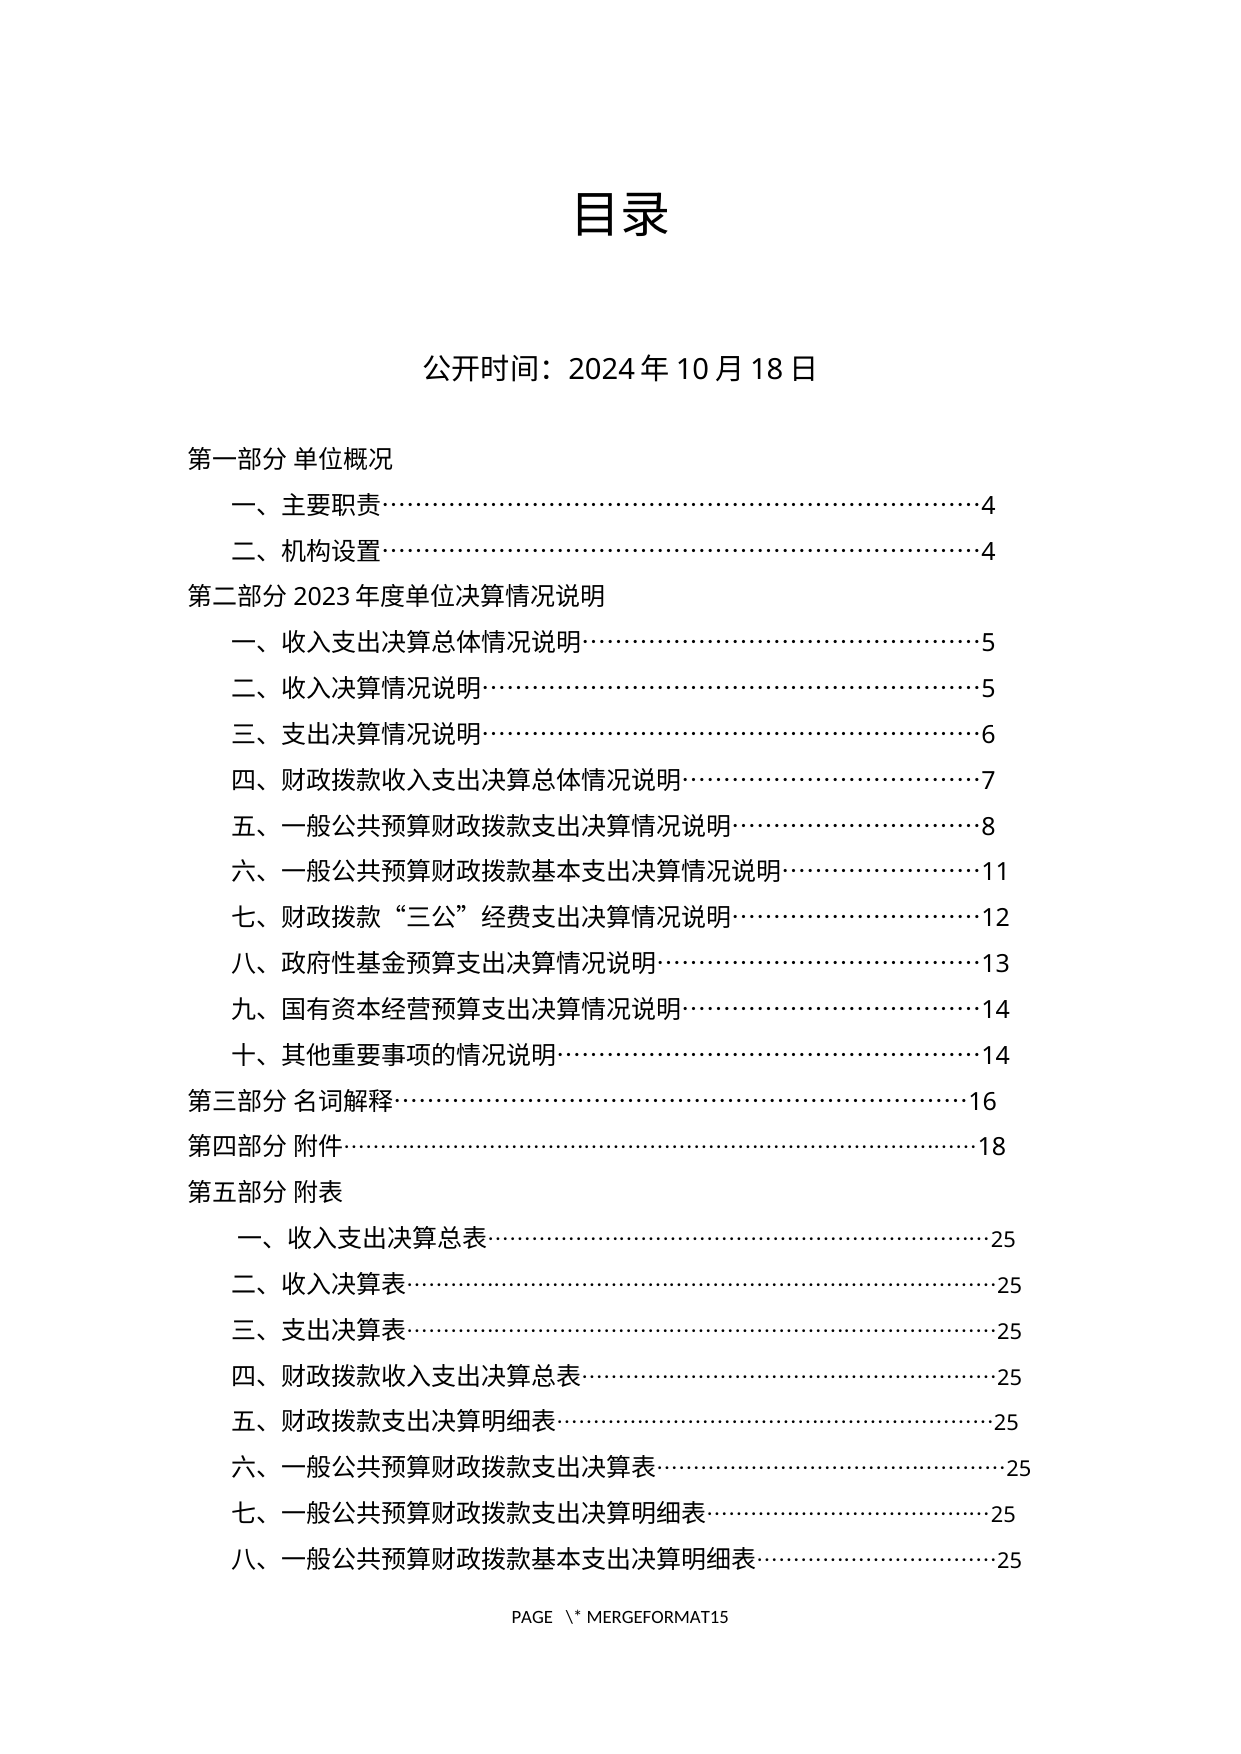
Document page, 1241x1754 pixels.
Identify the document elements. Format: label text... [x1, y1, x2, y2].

text 第四部分 附件……………………………………………………………………………18 [187, 1119, 1053, 1165]
text 四、财政拨款收入支出决算总体情况说明………………………………7 [231, 752, 1053, 798]
text 七、财政拨款“三公”经费支出决算情况说明…………………………12 [231, 890, 1053, 936]
text 第二部分 2023年度单位决算情况说明 [187, 569, 1053, 615]
text 二、收入决算表………………………………………………………………………25 [231, 1257, 1053, 1302]
text 六、一般公共预算财政拨款基本支出决算情况说明……………………11 [231, 844, 1053, 890]
text 一、收入支出决算总体情况说明…………………………………………5 [231, 615, 1053, 661]
text 二、收入决算情况说明……………………………………………………5 [231, 661, 1053, 707]
text 三、支出决算表………………………………………………………………………25 [231, 1302, 1053, 1348]
text 公开时间：2024年10月18日 [187, 334, 1053, 399]
text 目录 [187, 162, 1053, 259]
text 六、一般公共预算财政拨款支出决算表…………………………………………25 [231, 1440, 1053, 1486]
text 一、收入支出决算总表……………………………………………………………25 [187, 1211, 1053, 1257]
text 第一部分 单位概况 [187, 432, 1053, 477]
text 第五部分 附表 [187, 1165, 1053, 1211]
text 五、一般公共预算财政拨款支出决算情况说明…………………………8 [231, 798, 1053, 844]
text 二、机构设置………………………………………………………………4 [231, 523, 1053, 569]
text 一、主要职责………………………………………………………………4 [231, 477, 1053, 523]
text 三、支出决算情况说明……………………………………………………6 [231, 707, 1053, 752]
text 九、国有资本经营预算支出决算情况说明………………………………14 [231, 982, 1053, 1027]
text 四、财政拨款收入支出决算总表…………………………………………………25 [231, 1348, 1053, 1394]
text 五、财政拨款支出决算明细表……………………………………………………25 [231, 1394, 1053, 1440]
text 第三部分 名词解释……………………………………………………………16 [187, 1073, 1053, 1119]
text 八、一般公共预算财政拨款基本支出决算明细表……………………………25 [231, 1532, 1053, 1577]
text 八、政府性基金预算支出决算情况说明…………………………………13 [231, 936, 1053, 982]
text 十、其他重要事项的情况说明……………………………………………14 [231, 1027, 1053, 1073]
text 七、一般公共预算财政拨款支出决算明细表…………………………………25 [231, 1486, 1053, 1532]
